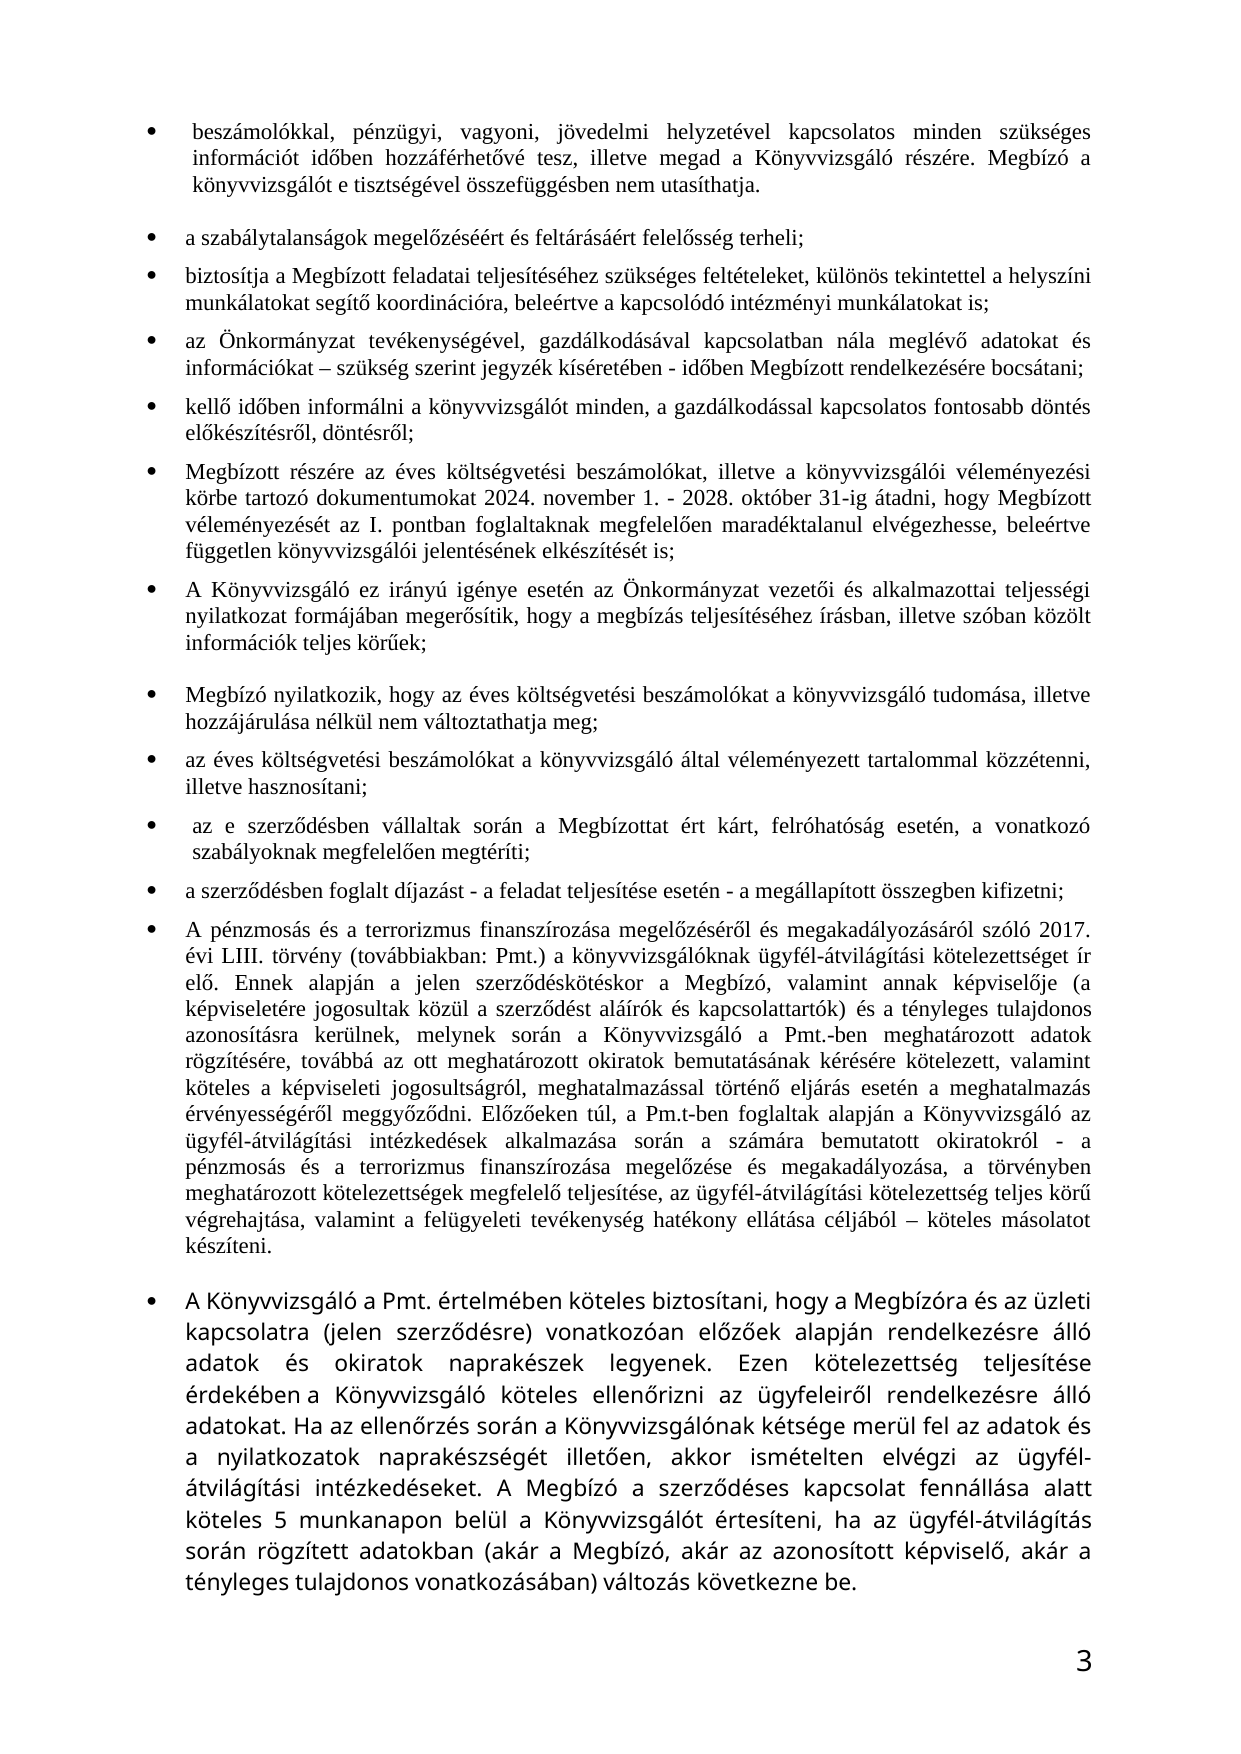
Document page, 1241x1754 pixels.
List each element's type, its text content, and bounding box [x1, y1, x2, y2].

list kellő időben informálni a könyvvizsgálót minden, a gazdálkodással kapcsolatos fontosabb döntés előkészítésről, döntésről; [148, 393, 1092, 446]
list az Önkormányzat tevékenységével, gazdálkodásával kapcsolatban nála meglévő adatokat és információkat – szükség szerint jegyzék kíséretében - időben Megbízott rendelkezésére bocsátani; [148, 328, 1092, 380]
list a szabálytalanságok megelőzéséért és feltárásáért felelősség terheli; [148, 223, 1092, 250]
list a szerződésben foglalt díjazást - a feladat teljesítése esetén - a megállapított összegben kifizetni; [148, 877, 1092, 903]
list az e szerződésben vállaltak során a Megbízottat ért kárt, felróhatóság esetén, a vonatkozó szabályoknak megfelelően megtéríti; [148, 812, 1092, 864]
list biztosítja a Megbízott feladatai teljesítéséhez szükséges feltételeket, különös tekintettel a helyszíni munkálatokat segítő koordinációra, beleértve a kapcsolódó intézményi munkálatokat is; [148, 262, 1092, 315]
list A Könyvvizsgáló a Pmt. értelmében köteles biztosítani, hogy a Megbízóra és az üzleti kapcsolatra (jelen szerződésre) vonatkozóan előzőek alapján rendelkezésre álló adatok és okiratok naprakészek legyenek. Ezen kötelezettség teljesítése érdekében a Könyvvizsgáló köteles ellenőrizni az ügyfeleiről rendelkezésre álló adatokat. Ha az ellenőrzés során a Könyvvizsgálónak kétsége merül fel az adatok és a nyilatkozatok naprakészségét illetően, akkor ismételten elvégzi az ügyfél-átvilágítási intézkedéseket. A Megbízó a szerződéses kapcsolat fennállása alatt köteles 5 munkanapon belül a Könyvvizsgálót értesíteni, ha az ügyfél-átvilágítás során rögzített adatokban (akár a Megbízó, akár az azonosított képviselő, akár a tényleges tulajdonos vonatkozásában) változás következne be. [148, 1285, 1092, 1597]
list Megbízó nyilatkozik, hogy az éves költségvetési beszámolókat a könyvvizsgáló tudomása, illetve hozzájárulása nélkül nem változtathatja meg; [148, 681, 1092, 734]
list A Könyvvizsgáló ez irányú igénye esetén az Önkormányzat vezetői és alkalmazottai teljességi nyilatkozat formájában megerősítik, hogy a megbízás teljesítéséhez írásban, illetve szóban közölt információk teljes körűek; [148, 576, 1092, 655]
list az éves költségvetési beszámolókat a könyvvizsgáló által véleményezett tartalommal közzétenni, illetve hasznosítani; [148, 747, 1092, 799]
list beszámolókkal, pénzügyi, vagyoni, jövedelmi helyzetével kapcsolatos minden szükséges információt időben hozzáférhetővé tesz, illetve megad a Könyvvizsgáló részére. Megbízó a könyvvizsgálót e tisztségével összefüggésben nem utasíthatja. [148, 118, 1092, 197]
list Megbízott részére az éves költségvetési beszámolókat, illetve a könyvvizsgálói véleményezési körbe tartozó dokumentumokat 2024. november 1. - 2028. október 31-ig átadni, hogy Megbízott véleményezését az I. pontban foglaltaknak megfelelően maradéktalanul elvégezhesse, beleértve független könyvvizsgálói jelentésének elkészítését is; [148, 458, 1092, 563]
list A pénzmosás és a terrorizmus finanszírozása megelőzéséről és megakadályozásáról szóló 2017. évi LIII. törvény (továbbiakban: Pmt.) a könyvvizsgálóknak ügyfél-átvilágítási kötelezettséget ír elő. Ennek alapján a jelen szerződéskötéskor a Megbízó, valamint annak képviselője (a képviseletére jogosultak közül a szerződést aláírók és kapcsolattartók) és a tényleges tulajdonos azonosításra kerülnek, melynek során a Könyvvizsgáló a Pmt.-ben meghatározott adatok rögzítésére, továbbá az ott meghatározott okiratok bemutatásának kérésére kötelezett, valamint köteles a képviseleti jogosultságról, meghatalmazással történő eljárás esetén a meghatalmazás érvényességéről meggyőződni. Előzőeken túl, a Pm.t-ben foglaltak alapján a Könyvvizsgáló az ügyfél-átvilágítási intézkedések alkalmazása során a számára bemutatott okiratokról - a pénzmosás és a terrorizmus finanszírozása megelőzése és megakadályozása, a törvényben meghatározott kötelezettségek megfelelő teljesítése, az ügyfél-átvilágítási kötelezettség teljes körű végrehajtása, valamint a felügyeleti tevékenység hatékony ellátása céljából – köteles másolatot készíteni. [148, 916, 1092, 1258]
